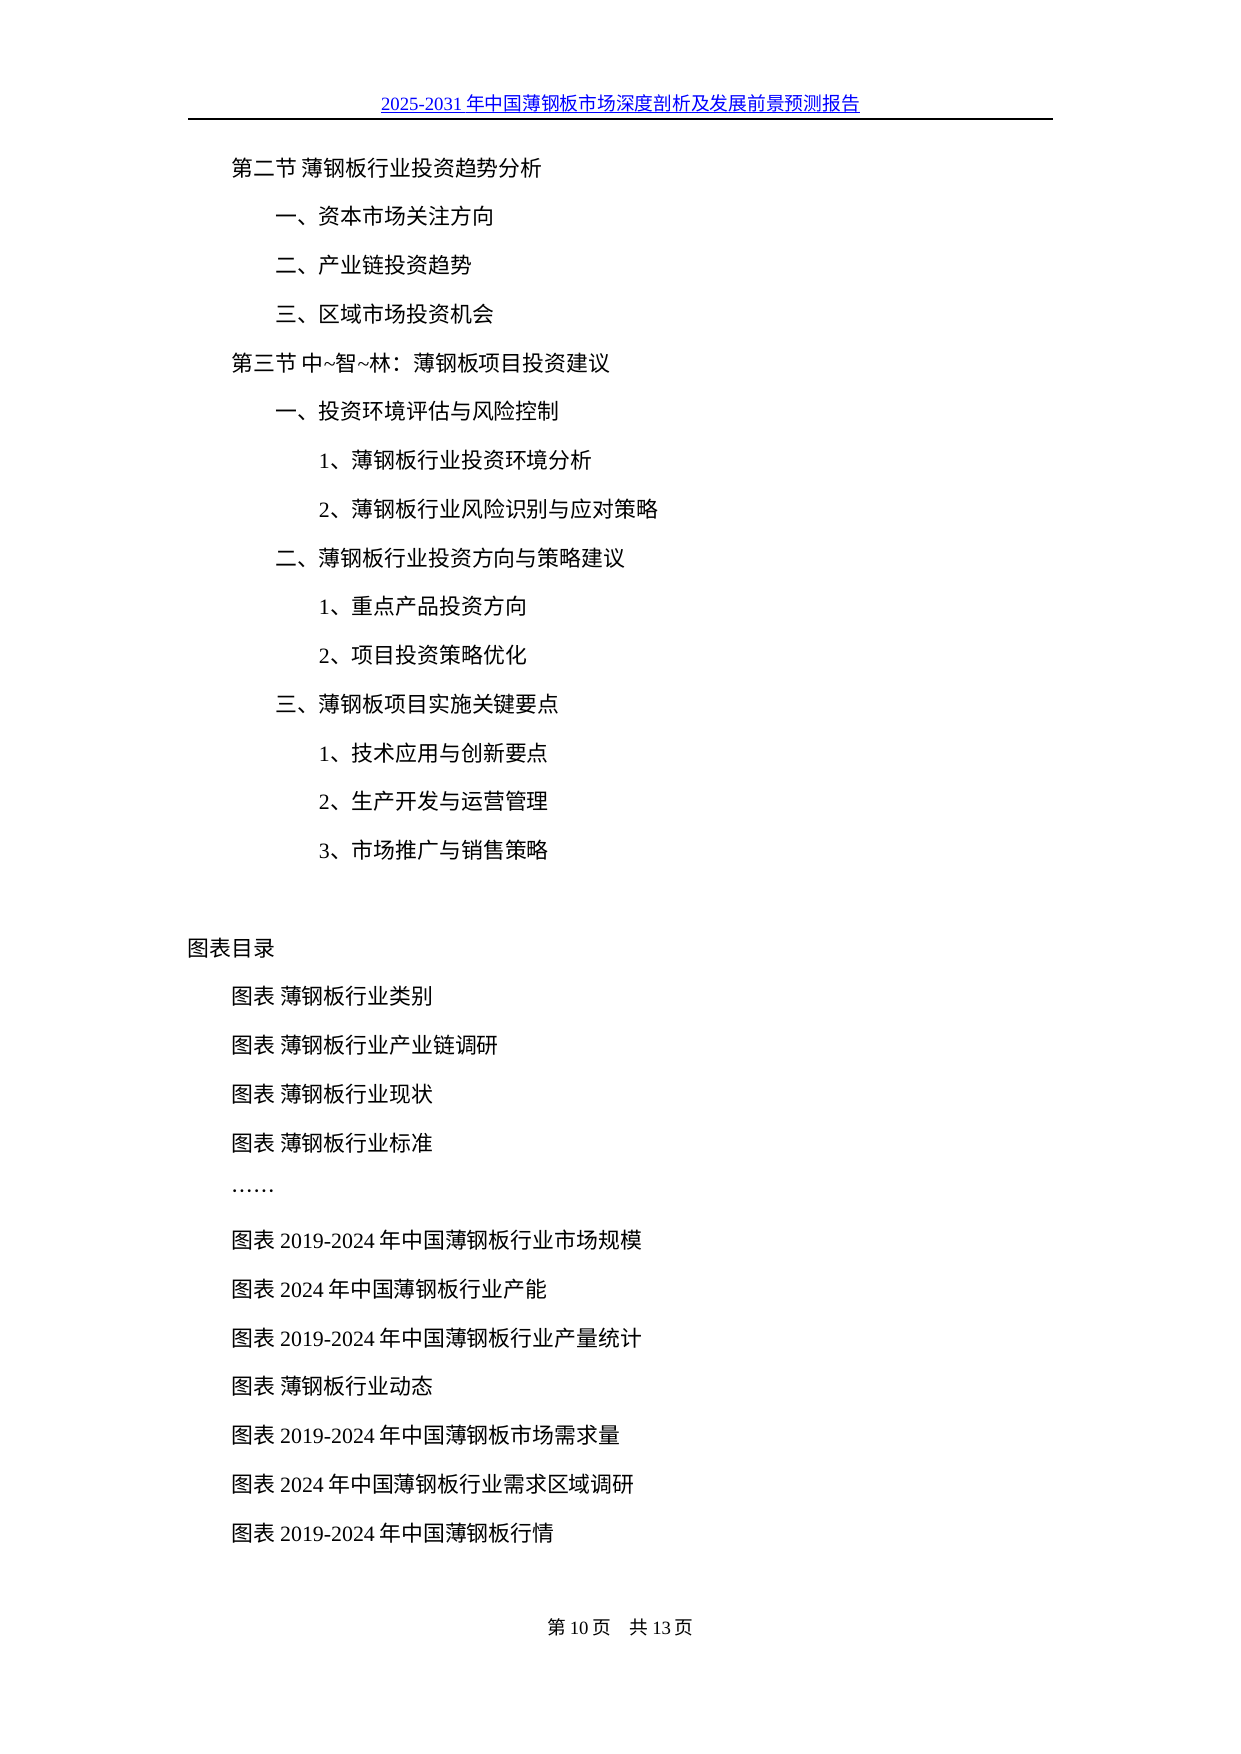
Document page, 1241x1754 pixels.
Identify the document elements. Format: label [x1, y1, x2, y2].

text [187, 150, 1053, 1548]
